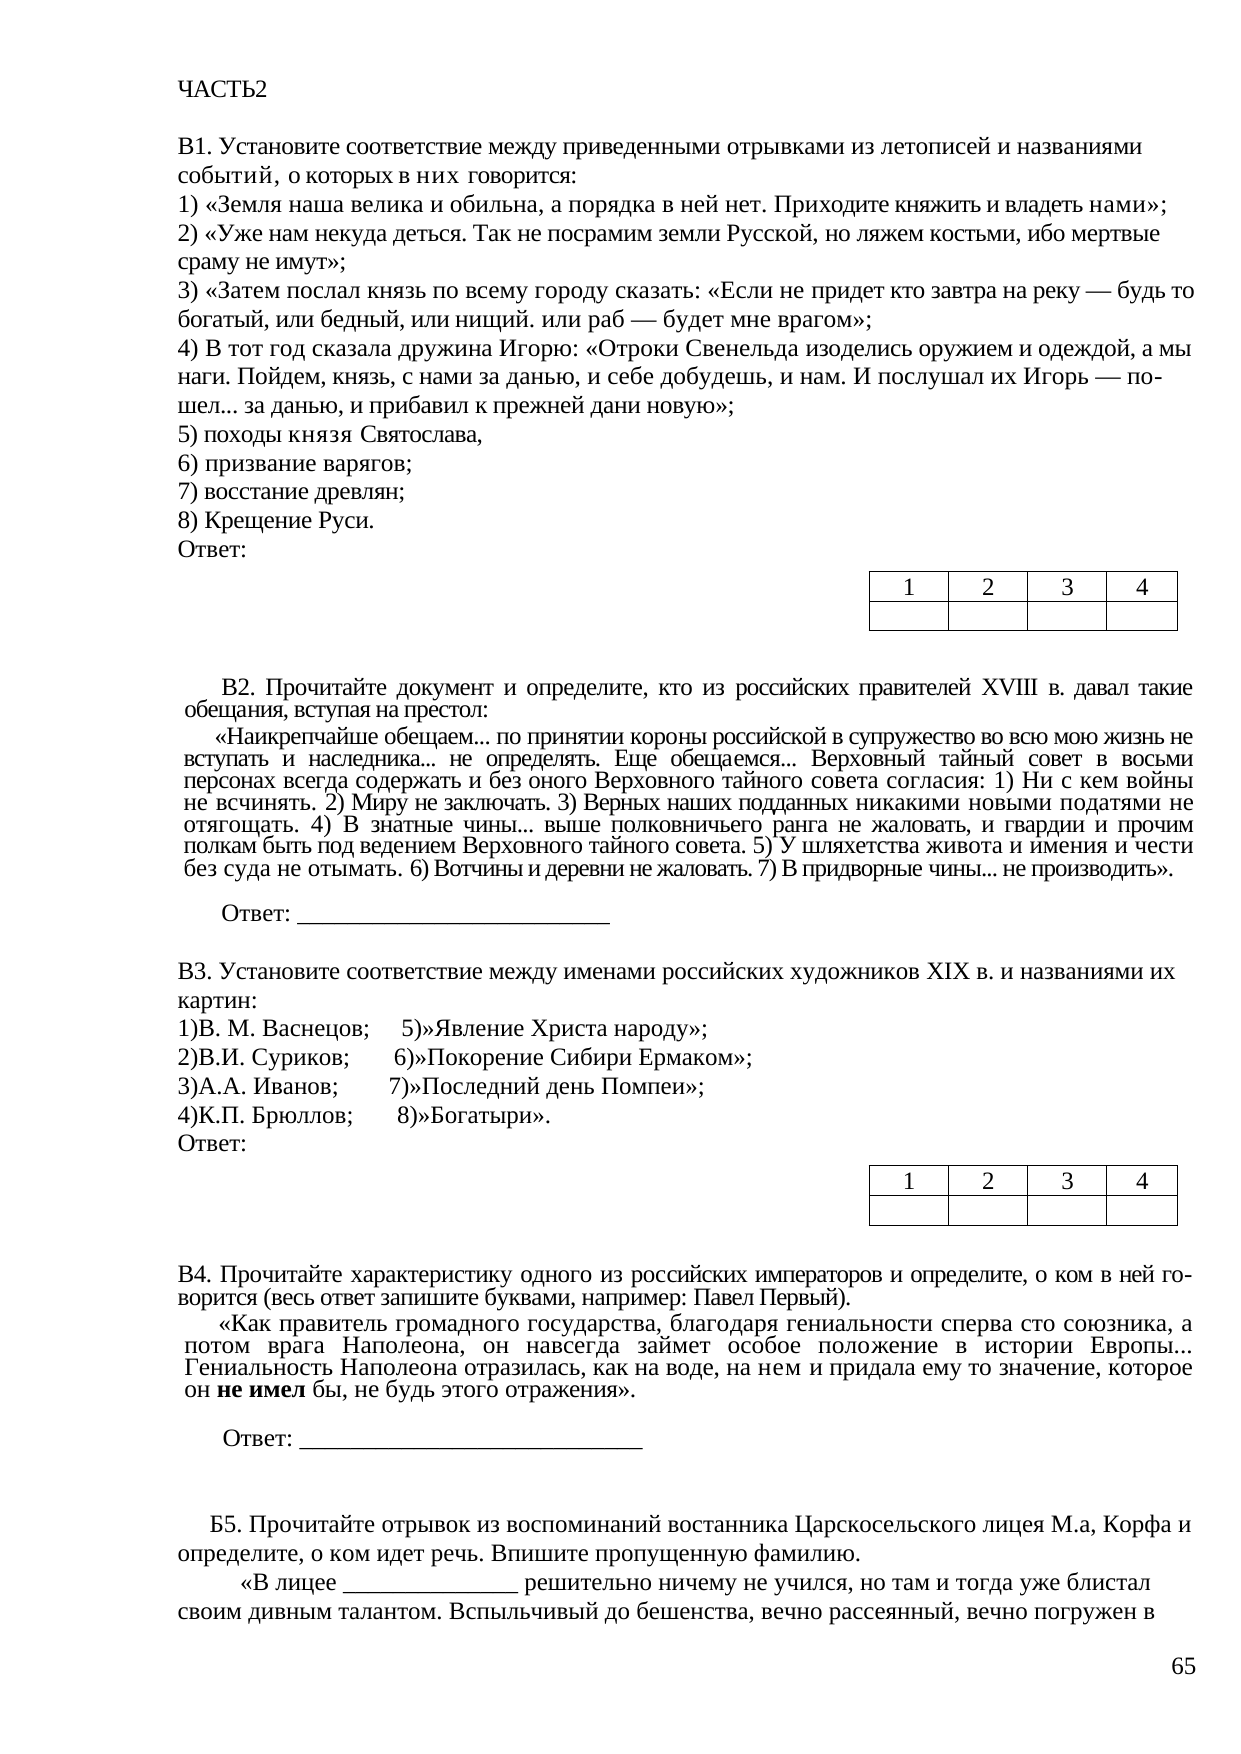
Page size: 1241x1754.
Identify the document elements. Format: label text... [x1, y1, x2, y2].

text В3. Установите соответствие между именами российских художников XIX в. и названиями их картин: [177, 956, 1196, 1013]
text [177, 1567, 1196, 1624]
text 7) восстание древлян; [177, 476, 1196, 505]
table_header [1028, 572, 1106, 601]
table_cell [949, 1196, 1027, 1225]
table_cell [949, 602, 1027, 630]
text Ответ: ___________________________ [222, 1423, 1196, 1452]
text Ответ: [177, 1128, 1196, 1157]
text 3)А.А. Иванов; 7)»Последний день Помпеи»; [177, 1071, 1196, 1100]
text 1) «Земля наша велика и обильна, а порядка в ней нет. Приходите княжить и владеть нами»; [177, 189, 1196, 218]
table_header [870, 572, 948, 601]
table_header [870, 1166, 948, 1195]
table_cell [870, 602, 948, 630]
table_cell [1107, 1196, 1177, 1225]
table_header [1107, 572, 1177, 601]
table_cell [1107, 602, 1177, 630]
text 8) Крещение Руси. [177, 505, 1196, 534]
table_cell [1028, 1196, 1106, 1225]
text 2) «Уже нам некуда деться. Так не посрамим земли Русской, но ляжем костьми, ибо мертвые сраму не имут»; [177, 218, 1196, 275]
text 2)В.И. Суриков; 6)»Покорение Сибири Ермаком»; [177, 1042, 1196, 1071]
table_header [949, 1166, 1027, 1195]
text 4) В тот год сказала дружина Игорю: «Отроки Свенельда изоделись оружием и одеждой, а мы наги. Пойдем, князь, с нами за данью, и себе добудешь, и нам. И послушал их Игорь — пошел... за данью, и прибавил к прежней дани новую»; [177, 333, 1196, 419]
text 1)В. М. Васнецов; 5)»Явление Христа народу»; [177, 1013, 1196, 1042]
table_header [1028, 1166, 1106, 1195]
text ЧАСТЬ2 [177, 74, 1196, 103]
text 3) «Затем послал князь по всему городу сказать: «Если не придет кто завтра на реку — будь то богатый, или бедный, или нищий. или раб — будет мне врагом»; [177, 275, 1196, 333]
text Ответ: _________________________ [221, 898, 1196, 927]
text «Как правитель громадного государства, благодаря гениальности сперва сто союзника, а потом врага Наполеона, он навсегда займет особое положение в истории Европы... Гениальность Наполеона отразилась, как на воде, на нем и придала ему то значение, которое он не имел бы, не будь этого отражения». [184, 1314, 1193, 1402]
text 5) походы князя Святослава, [177, 419, 1196, 448]
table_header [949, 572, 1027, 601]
text 4)К.П. Брюллов; 8)»Богатыри». [177, 1100, 1196, 1128]
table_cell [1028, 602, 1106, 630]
text Б5. Прочитайте отрывок из воспоминаний востанника Царскосельского лицея М.а, Корфа и определите, о ком идет речь. Впишите пропущенную фамилию. [177, 1509, 1196, 1567]
text В4. Прочитайте характеристику одного из российских императоров и определите, о ком в ней говорится (весь ответ запишите буквами, например: Павел Первый). [177, 1265, 1192, 1309]
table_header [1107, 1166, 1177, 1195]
text 6) призвание варягов; [177, 448, 1196, 476]
text В2. Прочитайте документ и определите, кто из российских правителей XVIII в. давал такие обещания, вступая на престол: [184, 678, 1193, 722]
text «Наикрепчайше обещаем... по принятии короны российской в супружество во всю мою жизнь не вступать и наследника... не определять. Еще обещаемся... Верховный тайный совет в восьми персонах всегда содержать и без оного Верховного тайного совета согласия: 1) Ни с кем войны не всчинять. 2) Миру не заключать. 3) Верных наших подданных никакими новыми податями не отягощать. 4) В знатные чины... выше полковничьего ранга не жаловать, и гвардии и прочим полкам быть под ведением Верховного тайного совета. 5) У шляхетства живота и имения и чести без суда не отымать. 6) Вотчины и деревни не жаловать. 7) В придворные чины... не производить». [183, 727, 1194, 880]
text Ответ: [177, 534, 1196, 563]
text В1. Установите соответствие между приведенными отрывками из летописей и названиями событий, о которых в них говорится: [177, 131, 1196, 189]
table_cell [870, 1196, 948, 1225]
